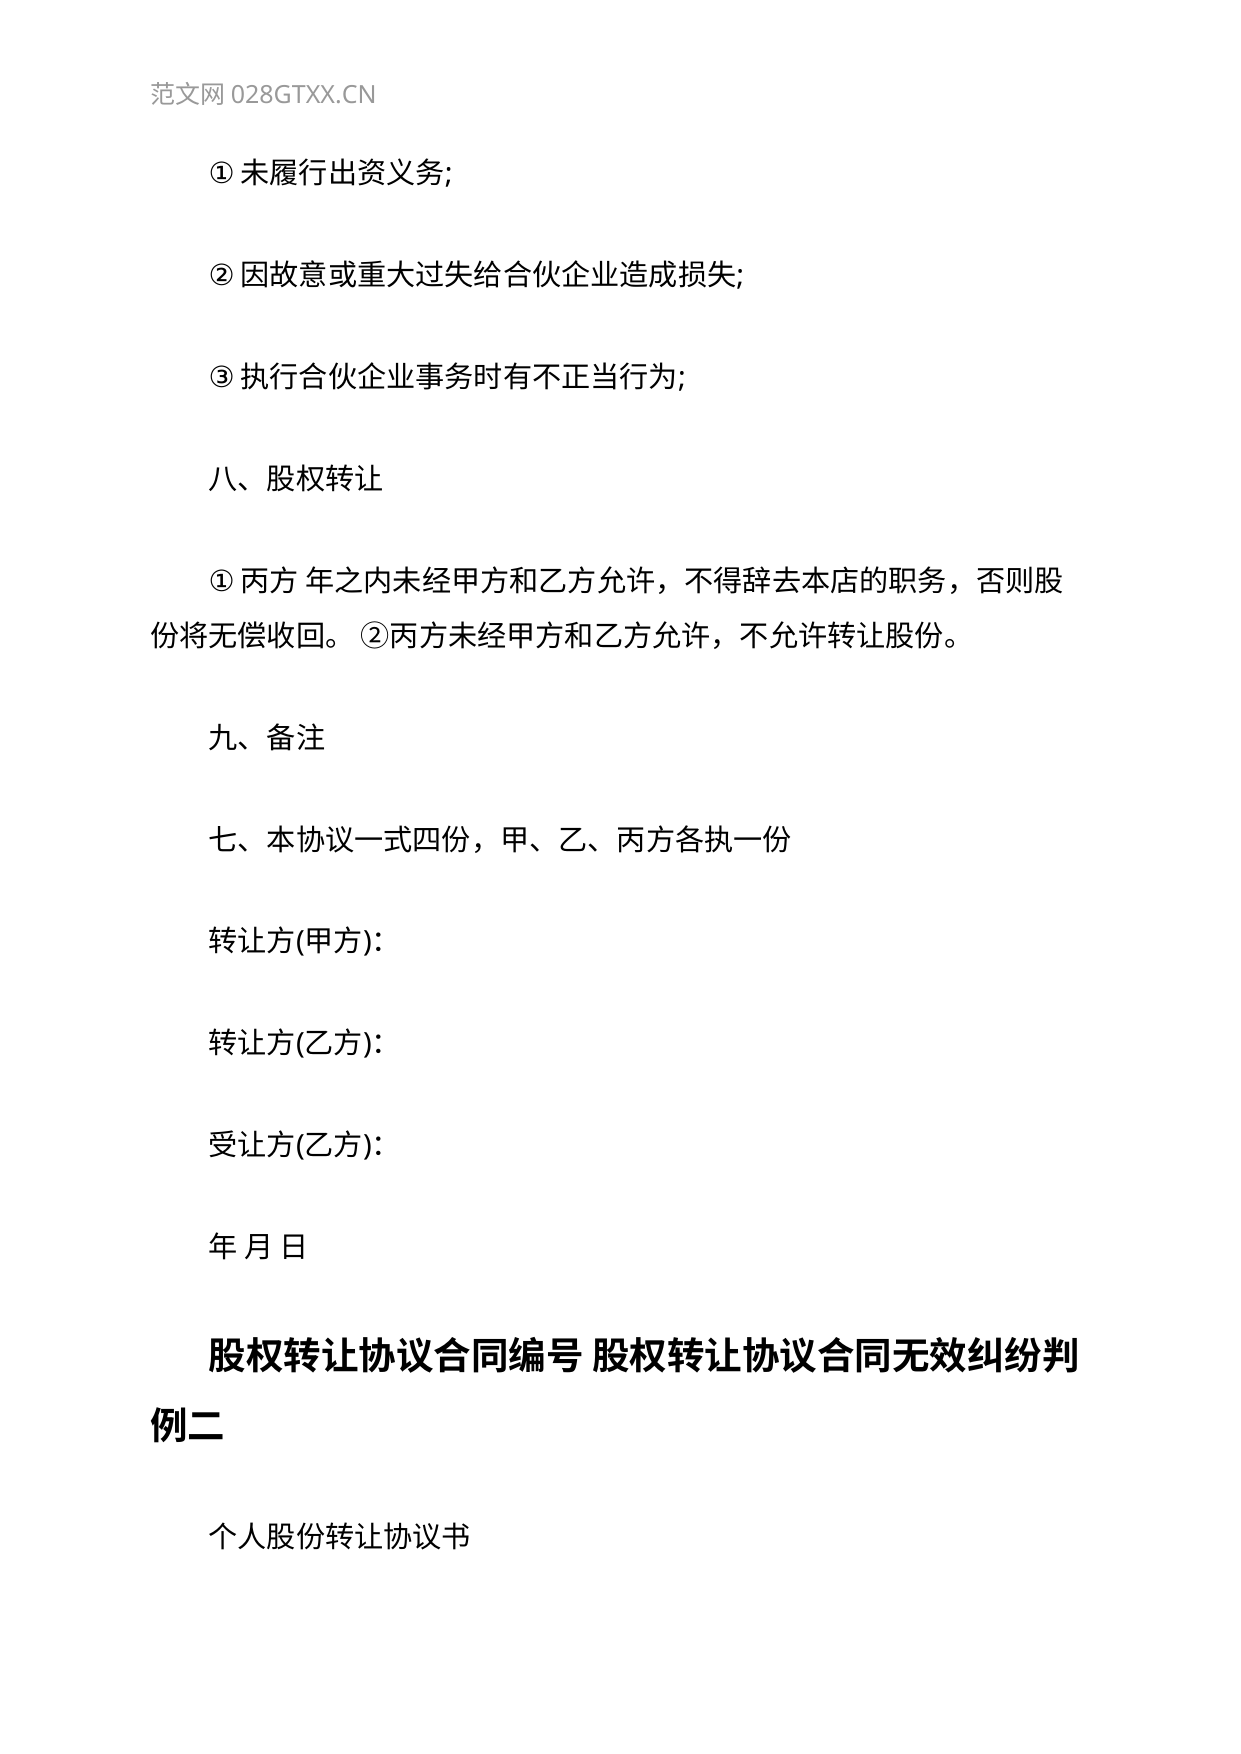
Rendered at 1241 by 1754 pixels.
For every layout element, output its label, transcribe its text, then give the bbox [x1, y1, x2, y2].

text 八、股权转让 [150, 456, 1090, 498]
text ①丙方 年之内未经甲方和乙方允许，不得辞去本店的职务，否则股份将无偿收回。 ②丙方未经甲方和乙方允许，不允许转让股份。 [150, 558, 1090, 655]
text 九、备注 [150, 714, 1090, 757]
text 七、本协议一式四份，甲、乙、丙方各执一份 [150, 816, 1090, 858]
text 年 月 日 [150, 1224, 1090, 1266]
text 个人股份转让协议书 [150, 1514, 1090, 1556]
text 股权转让协议合同编号 股权转让协议合同无效纠纷判例二 [150, 1326, 1090, 1451]
text ③执行合伙企业事务时有不正当行为; [150, 354, 1090, 396]
text ②因故意或重大过失给合伙企业造成损失; [150, 252, 1090, 294]
text 转让方(甲方)： [150, 918, 1090, 960]
text 受让方(乙方)： [150, 1122, 1090, 1164]
text ①未履行出资义务; [150, 150, 1090, 192]
text 转让方(乙方)： [150, 1020, 1090, 1062]
